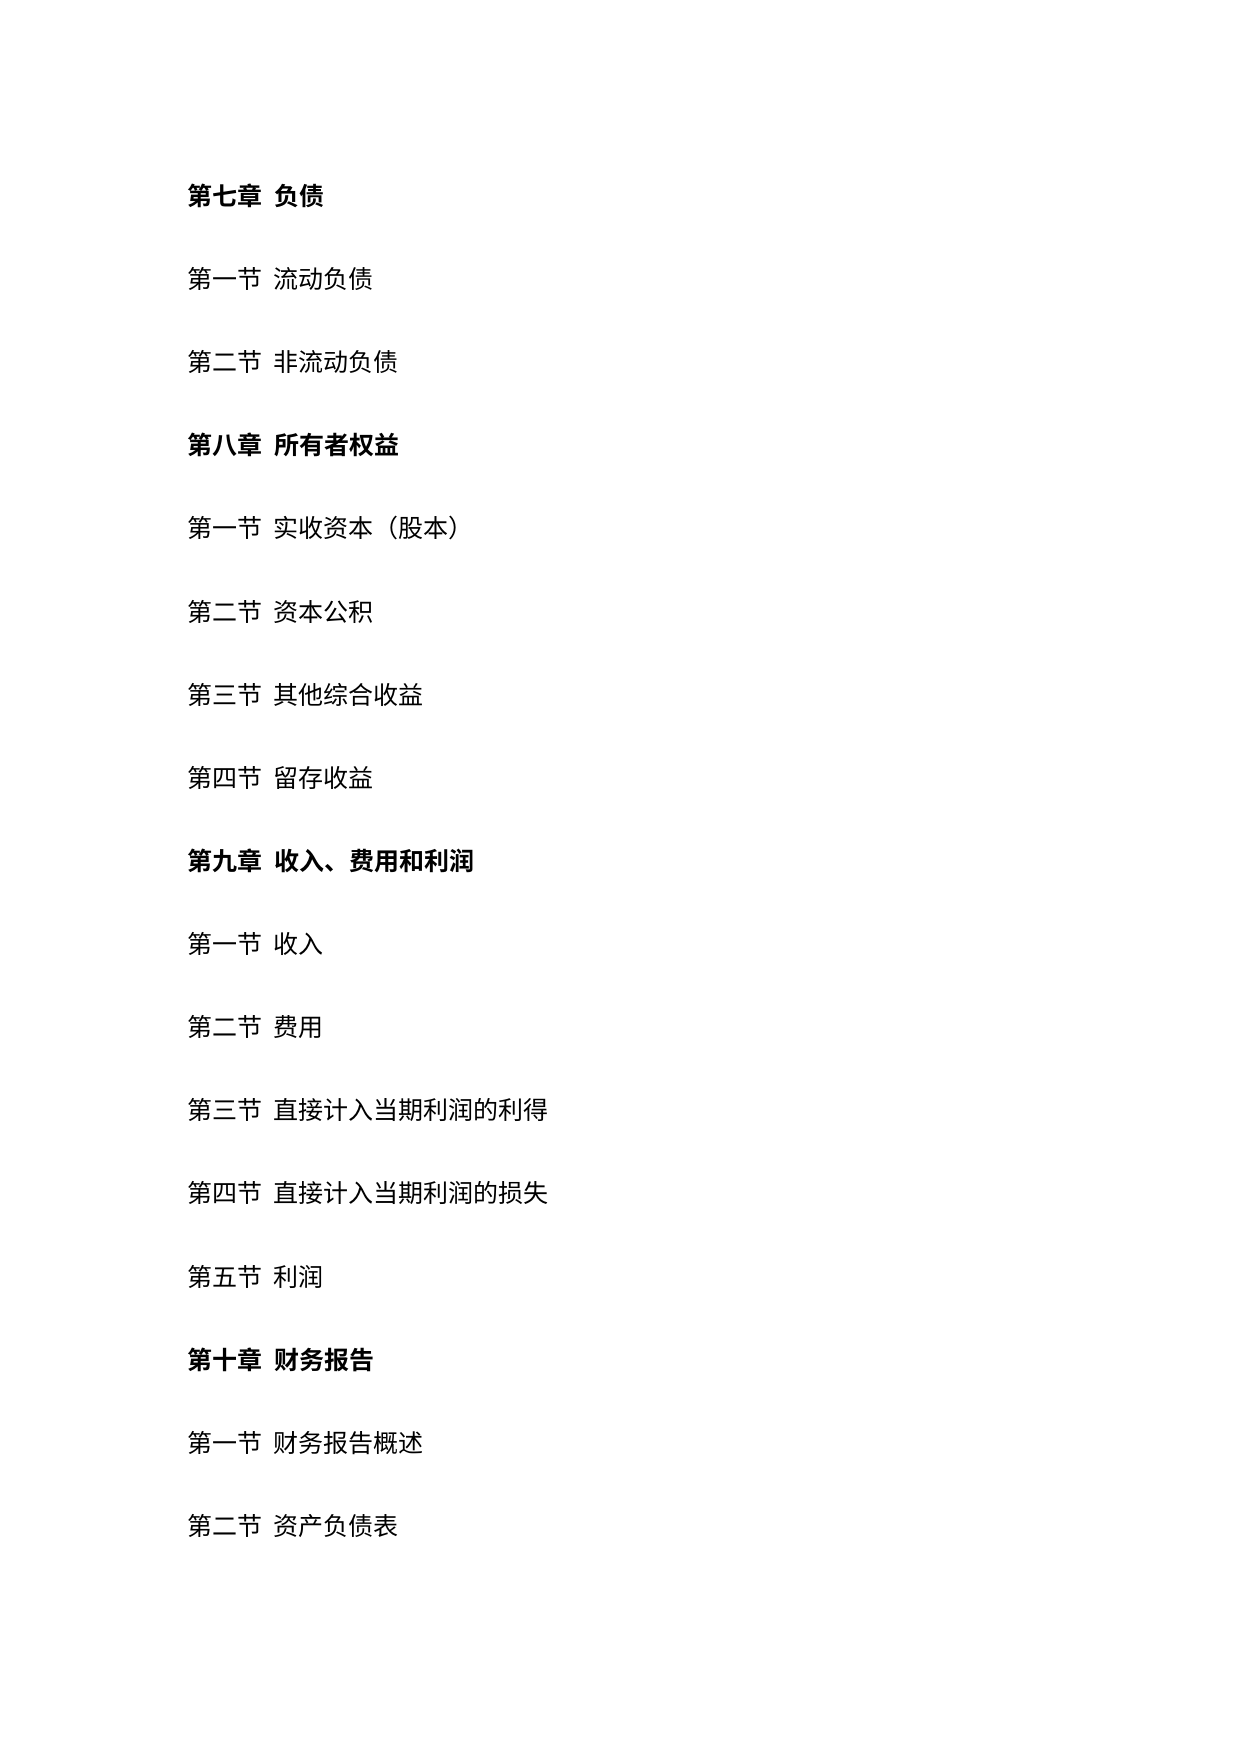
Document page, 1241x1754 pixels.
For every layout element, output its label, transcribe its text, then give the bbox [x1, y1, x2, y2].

text 第七章 负债 [187, 162, 1053, 227]
text 第五节 利润 [187, 1243, 1053, 1308]
text 第三节 直接计入当期利润的利得 [187, 1076, 1053, 1141]
text 第一节 流动负债 [187, 245, 1053, 310]
text 第一节 收入 [187, 910, 1053, 975]
text 第九章 收入、费用和利润 [187, 827, 1053, 892]
text 第一节 实收资本（股本） [187, 494, 1053, 559]
text 第二节 资本公积 [187, 578, 1053, 643]
text 第三节 其他综合收益 [187, 661, 1053, 726]
text 第十章 财务报告 [187, 1326, 1053, 1391]
text 第四节 直接计入当期利润的损失 [187, 1159, 1053, 1224]
text 第四节 留存收益 [187, 744, 1053, 809]
text 第二节 资产负债表 [187, 1492, 1053, 1557]
text 第八章 所有者权益 [187, 411, 1053, 476]
text 第一节 财务报告概述 [187, 1409, 1053, 1474]
text 第二节 非流动负债 [187, 328, 1053, 393]
text 第二节 费用 [187, 993, 1053, 1058]
